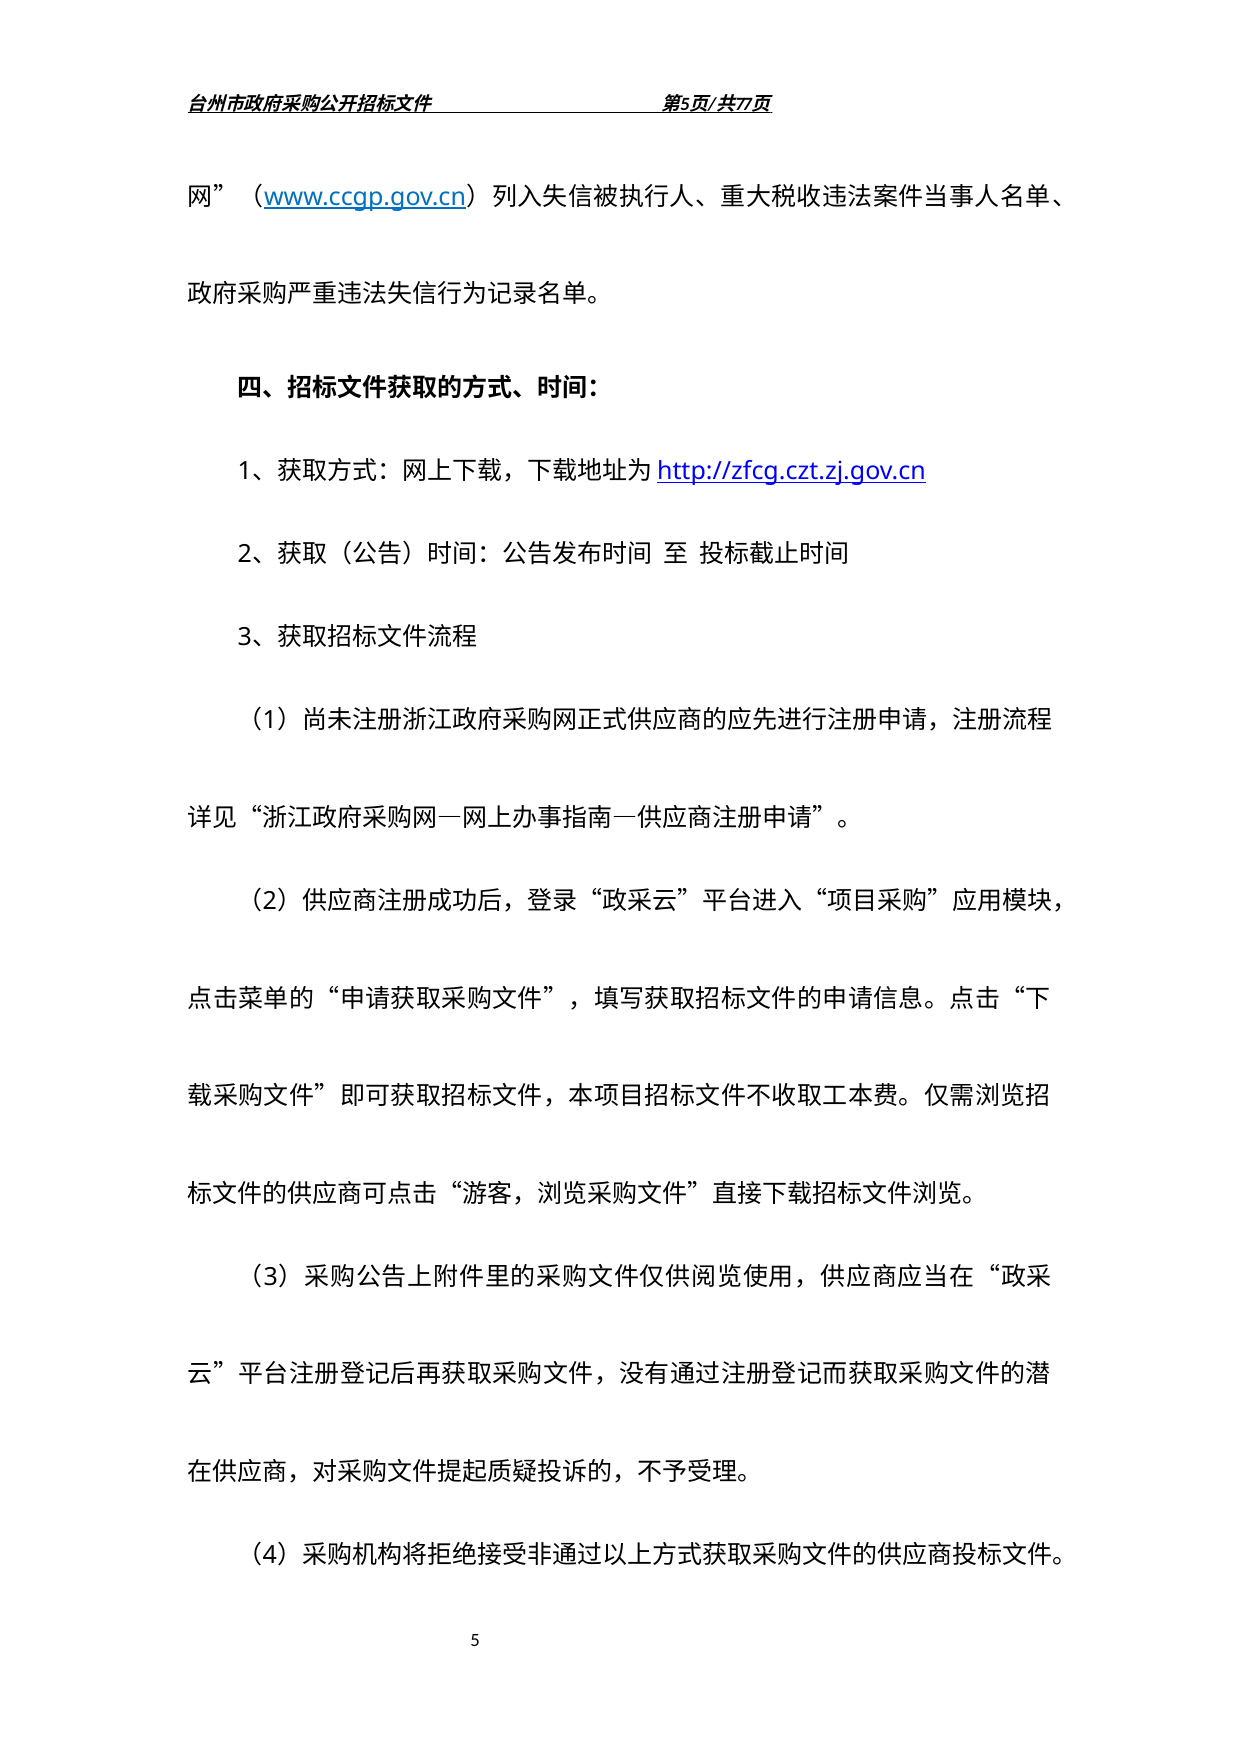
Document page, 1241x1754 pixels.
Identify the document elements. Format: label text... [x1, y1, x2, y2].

text 3、获取招标文件流程 [187, 602, 1053, 667]
text 1、获取方式：网上下载，下载地址为http://zfcg.czt.zj.gov.cn [187, 436, 1053, 501]
text （2）供应商注册成功后，登录“政采云”平台进入“项目采购”应用模块，点击菜单的“申请获取采购文件”，填写获取招标文件的申请信息。点击“下载采购文件”即可获取招标文件，本项目招标文件不收取工本费。仅需浏览招标文件的供应商可点击“游客，浏览采购文件”直接下载招标文件浏览。 [187, 866, 1053, 1224]
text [187, 162, 1053, 324]
text 2、获取（公告）时间：公告发布时间 至 投标截止时间 [187, 519, 1053, 584]
text （3）采购公告上附件里的采购文件仅供阅览使用，供应商应当在“政采云”平台注册登记后再获取采购文件，没有通过注册登记而获取采购文件的潜在供应商，对采购文件提起质疑投诉的，不予受理。 [187, 1242, 1053, 1502]
text 四、招标文件获取的方式、时间： [187, 353, 1050, 418]
text （4）采购机构将拒绝接受非通过以上方式获取采购文件的供应商投标文件。 [187, 1520, 1053, 1585]
text （1）尚未注册浙江政府采购网正式供应商的应先进行注册申请，注册流程详见“浙江政府采购网—网上办事指南—供应商注册申请”。 [187, 686, 1053, 848]
